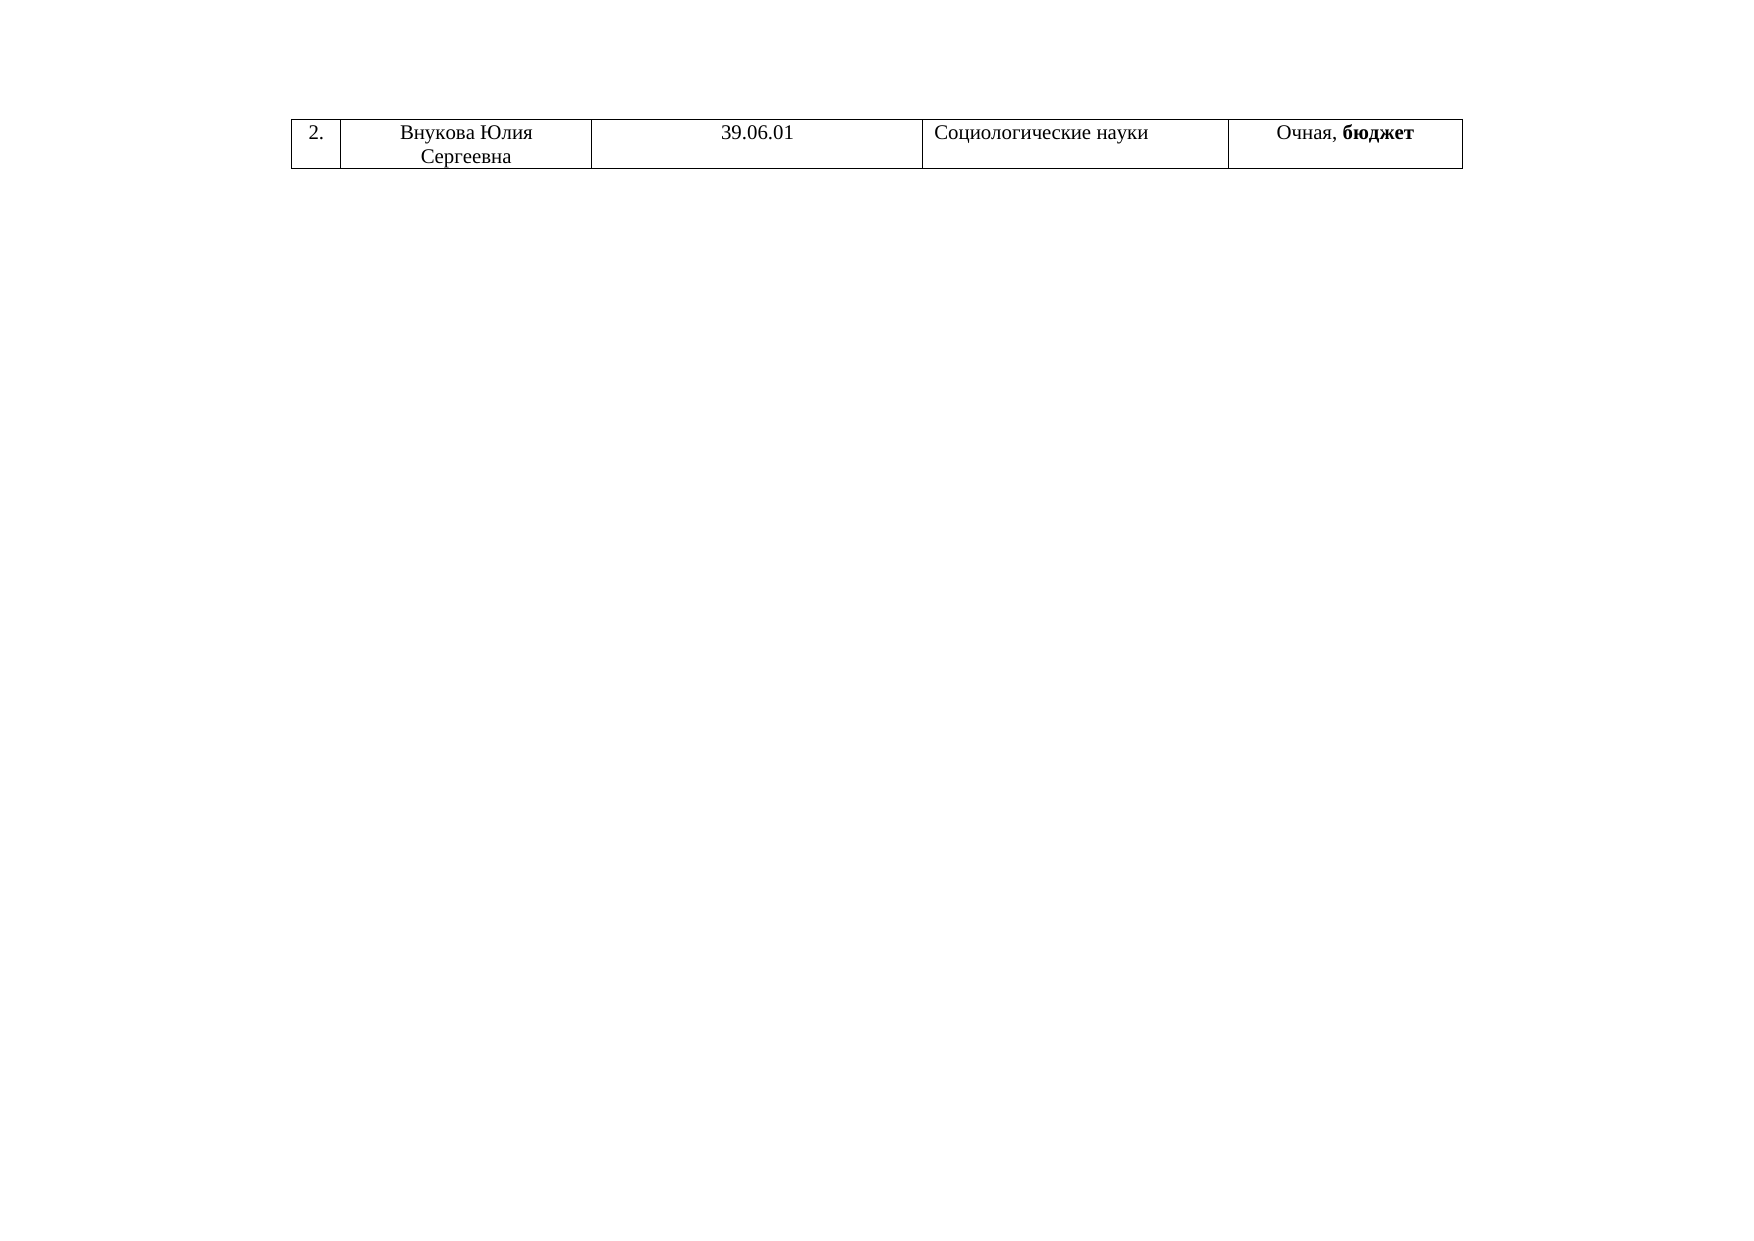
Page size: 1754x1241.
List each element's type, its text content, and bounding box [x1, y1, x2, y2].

table_cell 2. [292, 120, 340, 168]
table_cell 39.06.01 [592, 120, 922, 168]
table_cell Очная, бюджет [1229, 120, 1462, 168]
table_cell Внукова Юлия Сергеевна [341, 120, 591, 168]
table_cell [923, 120, 1228, 168]
